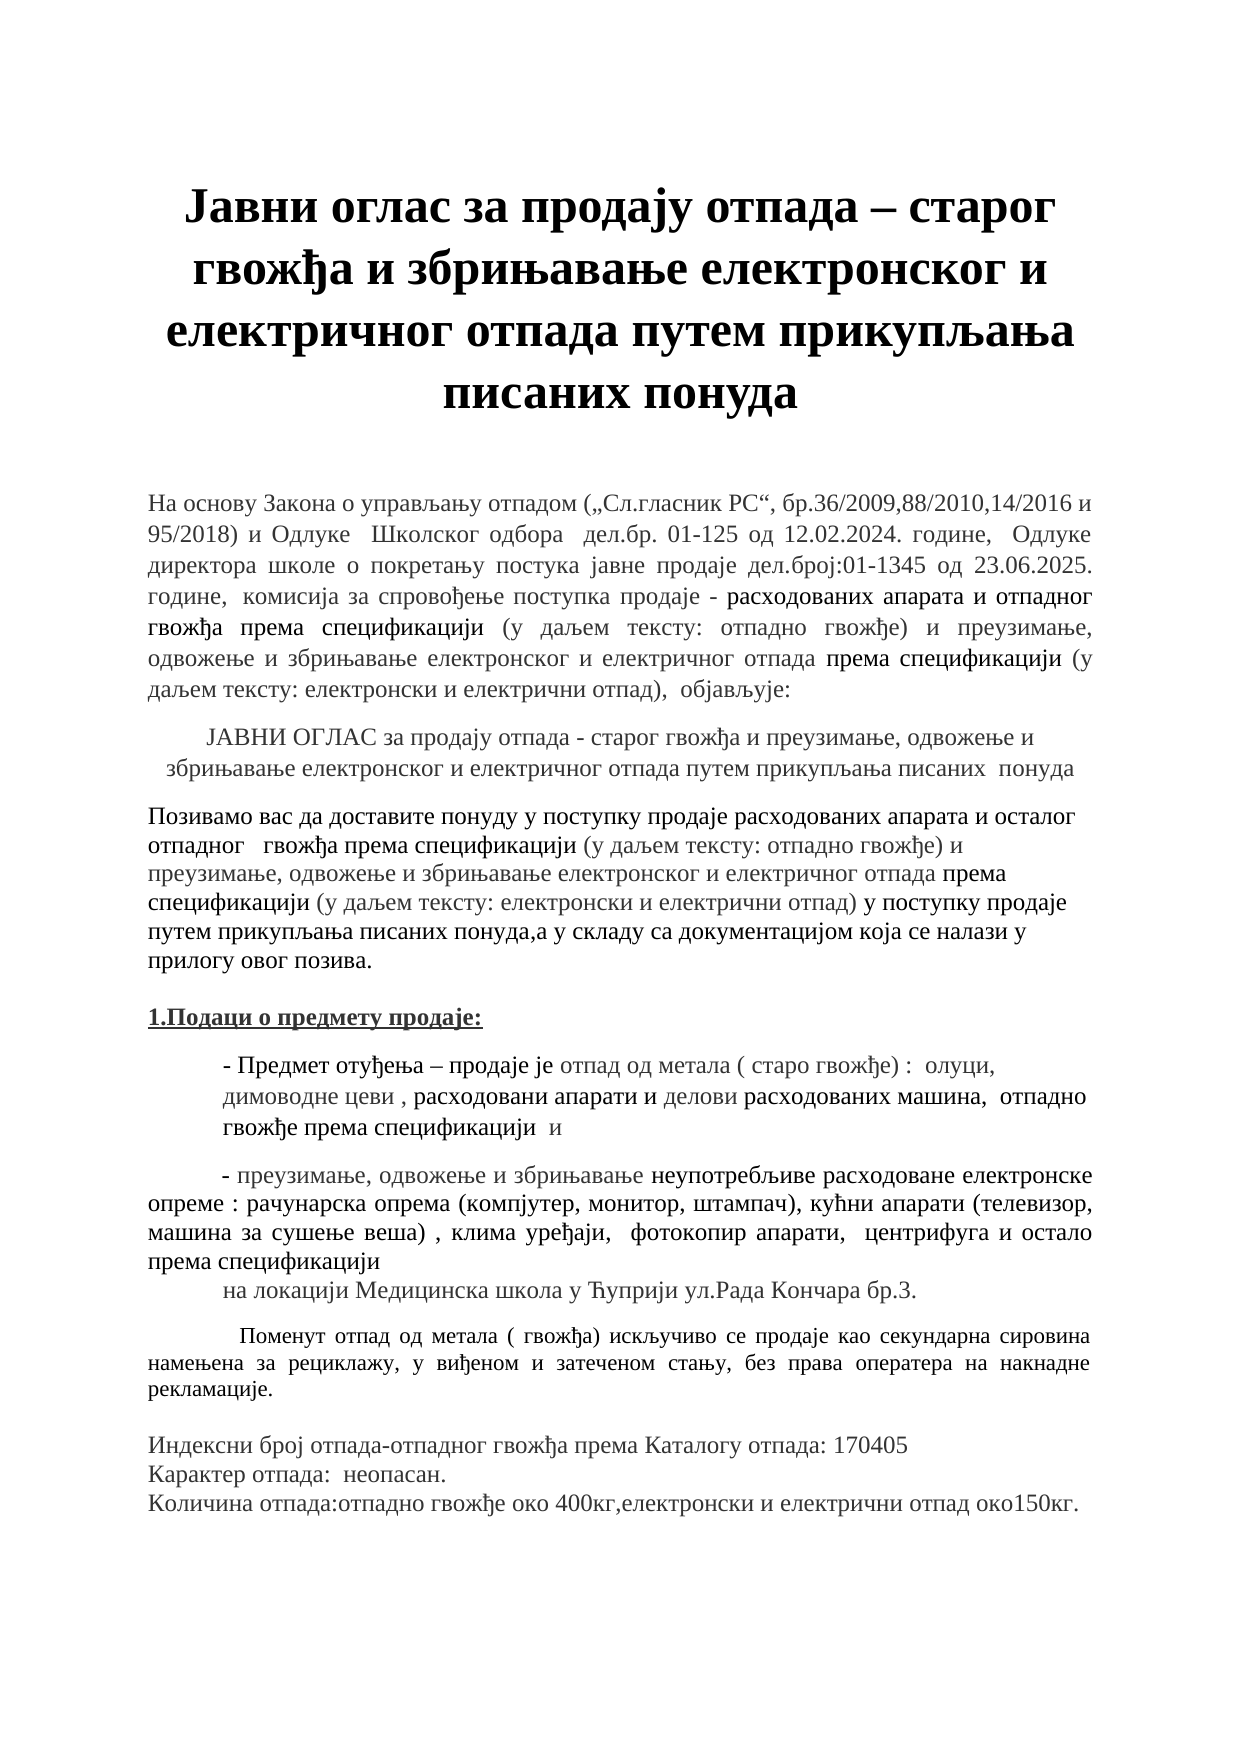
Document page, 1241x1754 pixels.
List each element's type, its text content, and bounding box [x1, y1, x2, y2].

text 1.Подаци о предмету продаје: [148, 1002, 1093, 1031]
text ЈАВНИ ОГЛАС за продају отпада - старог гвожђа и преузимање, одвожење и збрињавање електронског и електричног отпада путем прикупљања писаних понуда [148, 722, 1093, 782]
text Индексни број отпада-отпадног гвожђа према Каталогу отпада: 170405 [148, 1430, 1093, 1459]
text Јавни оглас за продају отпада – старог гвожђа и збрињавање електронског и електричног отпада путем прикупљања писаних понуда [148, 176, 1093, 419]
text На основу Закона о управљању отпадом („Сл.гласник РС“, бр.36/2009,88/2010,14/2016 и 95/2018) и Одлуке Школског одбора дел.бр. 01-125 од 12.02.2024. године, Одлуке директора школе о покретању постука јавне продаје дел.број:01-1345 од 23.06.2025. године, комисија за спровођење поступка продаје - расходованих апарата и отпадног гвожђа према спецификацији (у даљем тексту: отпадно гвожђе) и преузимање, одвожење и збрињавање електронског и електричног отпада према спецификацији (у даљем тексту: електронски и електрични отпад), објављује: [148, 488, 1093, 703]
list на локацији Медицинска школа у Ћуприји ул.Рада Кончара бр.3. [223, 1275, 1093, 1303]
text Позивамо вас да доставите понуду у поступку продаје расходованих апарата и осталог отпадног гвожђа према спецификацији (у даљем тексту: отпадно гвожђе) и преузимање, одвожење и збрињавање електронског и електричног отпада према спецификацији (у даљем тексту: електронски и електрични отпад) у поступку продаје путем прикупљања писaних понуда,а у складу са документацијом која се налази у прилогу овог позива. [148, 801, 1093, 973]
text Количина отпада:отпадно гвожђе око 400кг,електронски и електрични отпад око150кг. [148, 1488, 1093, 1517]
text Карактер отпада: неопасан. [148, 1459, 1093, 1488]
list - Предмет отуђења – продаје је отпад од метала ( старо гвожђе) : олуци, димоводне цеви , расходовани апарати и делови расходованих машина, отпадно гвожђе према спецификацији и [223, 1050, 1093, 1141]
text - преузимање, одвожење и збрињавање неупотребљиве расходоване електронске опреме : рачунарска опрема (компјутер, монитор, штампач), кућни апарати (телевизор, машина за сушење веша) , клима уређаји, фотокопир апарати, центрифуга и остало према спецификацији [148, 1160, 1093, 1275]
text Поменут отпад од метала ( гвожђа) искључиво се продаје као секундарна сировина намењена за рециклажу, у виђеном и затеченом стању, без права оператера на накнадне рекламације. [148, 1322, 1093, 1402]
